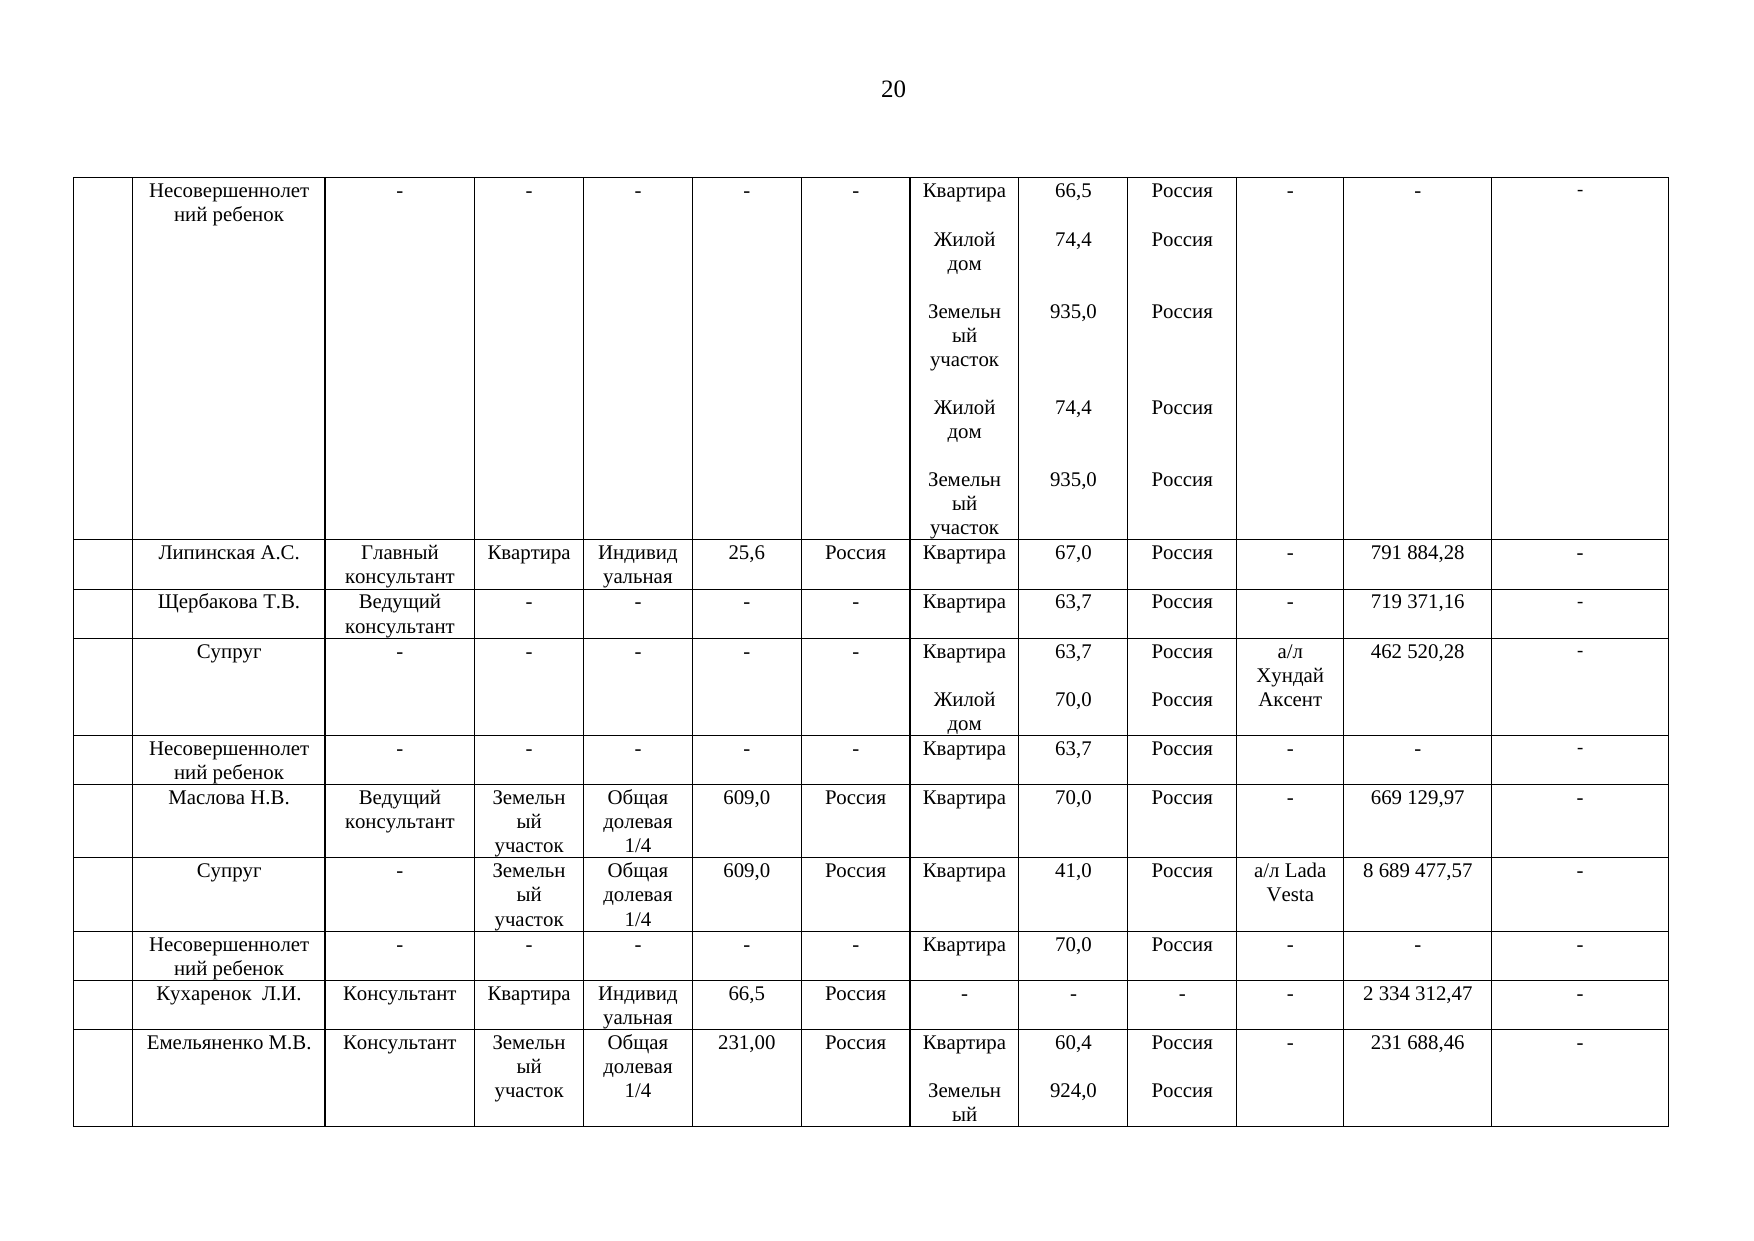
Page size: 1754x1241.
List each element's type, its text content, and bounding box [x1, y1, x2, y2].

table_cell - [1237, 785, 1343, 857]
table_cell - [802, 932, 909, 980]
table_cell - [1492, 590, 1668, 638]
table_cell Россия [1128, 785, 1236, 857]
table_cell 63,7 [1019, 590, 1127, 638]
table_cell - [1344, 178, 1491, 539]
table_cell [74, 736, 132, 784]
table_cell Россия Россия [1128, 639, 1236, 735]
table_cell - [1237, 736, 1343, 784]
table_cell Квартира Жилой дом [911, 639, 1018, 735]
table_cell - [475, 178, 583, 539]
table_cell 66,5 [693, 981, 801, 1029]
table_cell 63,7 [1019, 736, 1127, 784]
table_cell 70,0 [1019, 932, 1127, 980]
table_cell Квартира [911, 785, 1018, 857]
table_cell Ведущий консультант [326, 785, 474, 857]
table_cell а/л Хундай Аксент [1237, 639, 1343, 735]
table_cell Квартира [911, 540, 1018, 588]
table_cell Индивидуальная [584, 540, 692, 588]
table_cell - [1492, 1030, 1668, 1126]
table_cell [74, 981, 132, 1029]
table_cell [475, 1030, 583, 1126]
table_cell Липинская А.С. [133, 540, 324, 588]
table_cell Земельный участок [475, 858, 583, 931]
table_cell - [1019, 981, 1127, 1029]
table_cell - [326, 639, 474, 735]
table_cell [1128, 1030, 1236, 1126]
table_cell - [584, 178, 692, 539]
table_cell - [326, 736, 474, 784]
table_cell Несовершеннолетний ребенок [133, 178, 324, 539]
table_cell - [1492, 932, 1668, 980]
table_cell 609,0 [693, 858, 801, 931]
table_cell 231,00 72,1 51,3 [693, 1030, 801, 1126]
table_cell 791 884,28 [1344, 540, 1491, 588]
table_cell Щербакова Т.В. [133, 590, 324, 638]
table_cell - [1237, 178, 1343, 539]
table_cell Кухаренок Л.И. [133, 981, 324, 1029]
table_cell Россия [802, 981, 909, 1029]
table_cell Россия [1128, 590, 1236, 638]
table_cell 66,5 74,4 935,0 74,4 935,0 [1019, 178, 1127, 539]
table_cell [74, 858, 132, 931]
table_cell Квартира [911, 858, 1018, 931]
table_cell - [1492, 178, 1668, 539]
table_cell Супруг [133, 639, 324, 735]
table_cell - [693, 590, 801, 638]
table_cell 25,6 [693, 540, 801, 588]
table_cell Россия [802, 540, 909, 588]
table_cell - [1237, 932, 1343, 980]
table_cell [911, 178, 1018, 539]
table_cell Россия Россия Россия Россия Россия [1128, 178, 1236, 539]
table_cell Главный консультант [326, 540, 474, 588]
table_cell [74, 1030, 132, 1126]
table_cell Емельяненко М.В. [133, 1030, 324, 1126]
table_cell - [475, 639, 583, 735]
table_cell Консультант [326, 981, 474, 1029]
table_cell - [1492, 981, 1668, 1029]
table_cell - [1128, 981, 1236, 1029]
table_cell [74, 540, 132, 588]
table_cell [911, 1030, 1018, 1126]
table_cell Ведущий консультант [326, 590, 474, 638]
table_cell - [326, 932, 474, 980]
table_cell [74, 639, 132, 735]
table_cell Несовершеннолетний ребенок [133, 932, 324, 980]
table_cell 70,0 [1019, 785, 1127, 857]
table_cell Квартира [475, 981, 583, 1029]
table_cell Россия [1128, 540, 1236, 588]
table_cell - [584, 590, 692, 638]
table_cell - [1237, 1030, 1343, 1126]
table_cell - [1492, 639, 1668, 735]
table_cell - [1492, 785, 1668, 857]
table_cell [584, 1030, 692, 1126]
table_cell - [1492, 736, 1668, 784]
table_cell - [802, 736, 909, 784]
table_cell Россия [1128, 858, 1236, 931]
table_cell - [326, 178, 474, 539]
table_cell Несовершеннолетний ребенок [133, 736, 324, 784]
table_cell - [584, 639, 692, 735]
table_cell - [1344, 932, 1491, 980]
table_cell 462 520,28 [1344, 639, 1491, 735]
table_cell Россия [1128, 932, 1236, 980]
table_cell Маслова Н.В. [133, 785, 324, 857]
table_cell Россия [1128, 736, 1236, 784]
table_cell 67,0 [1019, 540, 1127, 588]
table_cell - [802, 590, 909, 638]
table_cell - [584, 932, 692, 980]
table_cell Общая долевая 1/4 [584, 858, 692, 931]
table_cell - [584, 736, 692, 784]
table_cell Индивидуальная [584, 981, 692, 1029]
table_cell 231 688,46 [1344, 1030, 1491, 1126]
table_cell а/л Lada Vesta [1237, 858, 1343, 931]
table_cell - [1237, 590, 1343, 638]
table_cell 719 371,16 [1344, 590, 1491, 638]
table_cell 41,0 [1019, 858, 1127, 931]
table_cell - [1492, 858, 1668, 931]
table_cell - [475, 736, 583, 784]
table_cell 60,4 924,0 288,5 [1019, 1030, 1127, 1126]
table_cell [74, 178, 132, 539]
table_cell Россия [802, 785, 909, 857]
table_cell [802, 1030, 909, 1126]
table_cell [74, 932, 132, 980]
table_cell - [802, 639, 909, 735]
table_cell Земельный участок [475, 785, 583, 857]
table_cell - [1237, 540, 1343, 588]
table_cell - [693, 639, 801, 735]
table_cell Квартира [911, 590, 1018, 638]
table_cell Супруг [133, 858, 324, 931]
table_cell 2 334 312,47 [1344, 981, 1491, 1029]
table_cell - [693, 736, 801, 784]
table_cell - [802, 178, 909, 539]
table_cell 63,7 70,0 [1019, 639, 1127, 735]
table_cell Квартира [911, 736, 1018, 784]
table_cell - [693, 178, 801, 539]
table_cell [74, 590, 132, 638]
table_cell - [475, 932, 583, 980]
table_cell Консультант [326, 1030, 474, 1126]
table_cell - [1344, 736, 1491, 784]
table_cell Квартира [911, 932, 1018, 980]
table_cell - [693, 932, 801, 980]
table_cell [74, 785, 132, 857]
table_cell - [1492, 540, 1668, 588]
table_cell Россия [802, 858, 909, 931]
table_cell 8 689 477,57 [1344, 858, 1491, 931]
table_cell 609,0 [693, 785, 801, 857]
table_cell Общая долевая 1/4 [584, 785, 692, 857]
table_cell - [326, 858, 474, 931]
table_cell 669 129,97 [1344, 785, 1491, 857]
table_cell - [475, 590, 583, 638]
table_cell - [1237, 981, 1343, 1029]
table_cell - [911, 981, 1018, 1029]
table_cell Квартира [475, 540, 583, 588]
